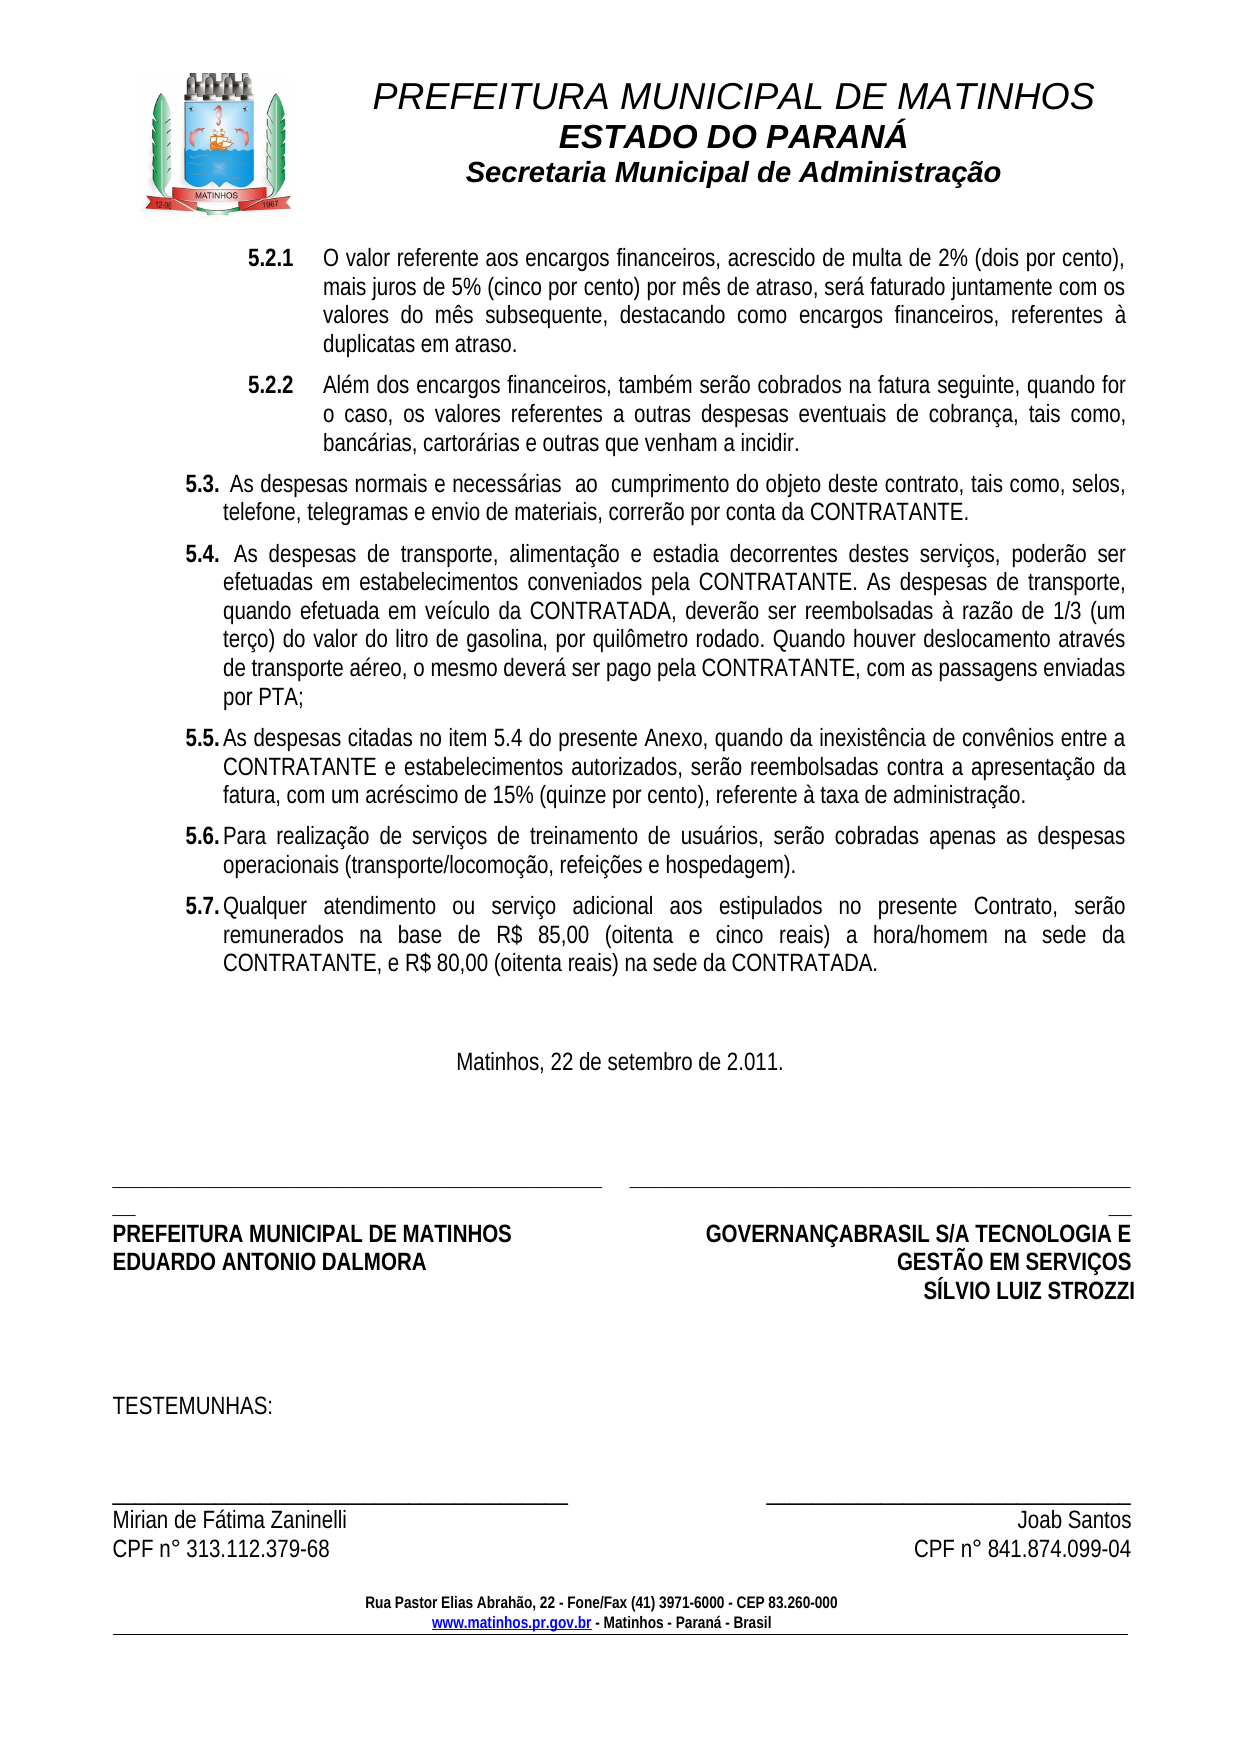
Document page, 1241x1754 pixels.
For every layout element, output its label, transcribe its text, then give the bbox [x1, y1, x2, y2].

text TESTEMUNHAS: [112, 1391, 1128, 1419]
list O valor referente aos encargos financeiros, acrescido de multa de 2% (dois por cento), mais juros de 5% (cinco por cento) por mês de atraso, será faturado juntamente com os valores do mês subsequente, destacando como encargos financeiros, referentes à duplicatas em atraso. [248, 243, 1128, 358]
table_header ________________________________________ Mirian de Fátima Zaninelli CPF n° 313.112.379-68 [101, 1419, 616, 1562]
list As despesas de transporte, alimentação e estadia decorrentes destes serviços, poderão ser efetuadas em estabelecimentos conveniados pela CONTRATANTE. As despesas de transporte, quando efetuada em veículo da CONTRATADA, deverão ser reembolsadas à razão de 1/3 (um terço) do valor do litro de gasolina, por quilômetro rodado. Quando houver deslocamento através de transporte aéreo, o mesmo deverá ser pago pela CONTRATANTE, com as passagens enviadas por PTA; [185, 538, 1128, 710]
list As despesas normais e necessárias ao cumprimento do objeto deste contrato, tais como, selos, telefone, telegramas e envio de materiais, correrão por conta da CONTRATANTE. [185, 469, 1128, 526]
table_header _____________________________________________ PREFEITURA MUNICIPAL DE MATINHOS EDUARDO ANTONIO DALMORA [101, 1161, 616, 1333]
list As despesas citadas no item 5.4 do presente Anexo, quando da inexistência de convênios entre a CONTRATANTE e estabelecimentos autorizados, serão reembolsadas contra a apresentação da fatura, com um acréscimo de 15% (quinze por cento), referente à taxa de administração. [185, 723, 1128, 809]
table_header ________________________________ Joab Santos CPF n° 841.874.099-04 [616, 1419, 1146, 1562]
list Além dos encargos financeiros, também serão cobrados na fatura seguinte, quando for o caso, os valores referentes a outras despesas eventuais de cobrança, tais como, bancárias, cartorárias e outras que venham a incidir. [248, 370, 1128, 456]
list Para realização de serviços de treinamento de usuários, serão cobradas apenas as despesas operacionais (transporte/locomoção, refeições e hospedagem). [185, 821, 1128, 879]
text Matinhos, 22 de setembro de 2.011. [112, 1047, 1128, 1076]
table_header ______________________________________________ GOVERNANÇABRASIL S/A TECNOLOGIA E GESTÃO EM SERVIÇOS SÍLVIO LUIZ STROZZI [616, 1161, 1146, 1333]
picture [136, 73, 291, 220]
list Qualquer atendimento ou serviço adicional aos estipulados no presente Contrato, serão remunerados na base de R$ 85,00 (oitenta e cinco reais) a hora/homem na sede da CONTRATANTE, e R$ 80,00 (oitenta reais) na sede da CONTRATADA. [185, 891, 1128, 977]
